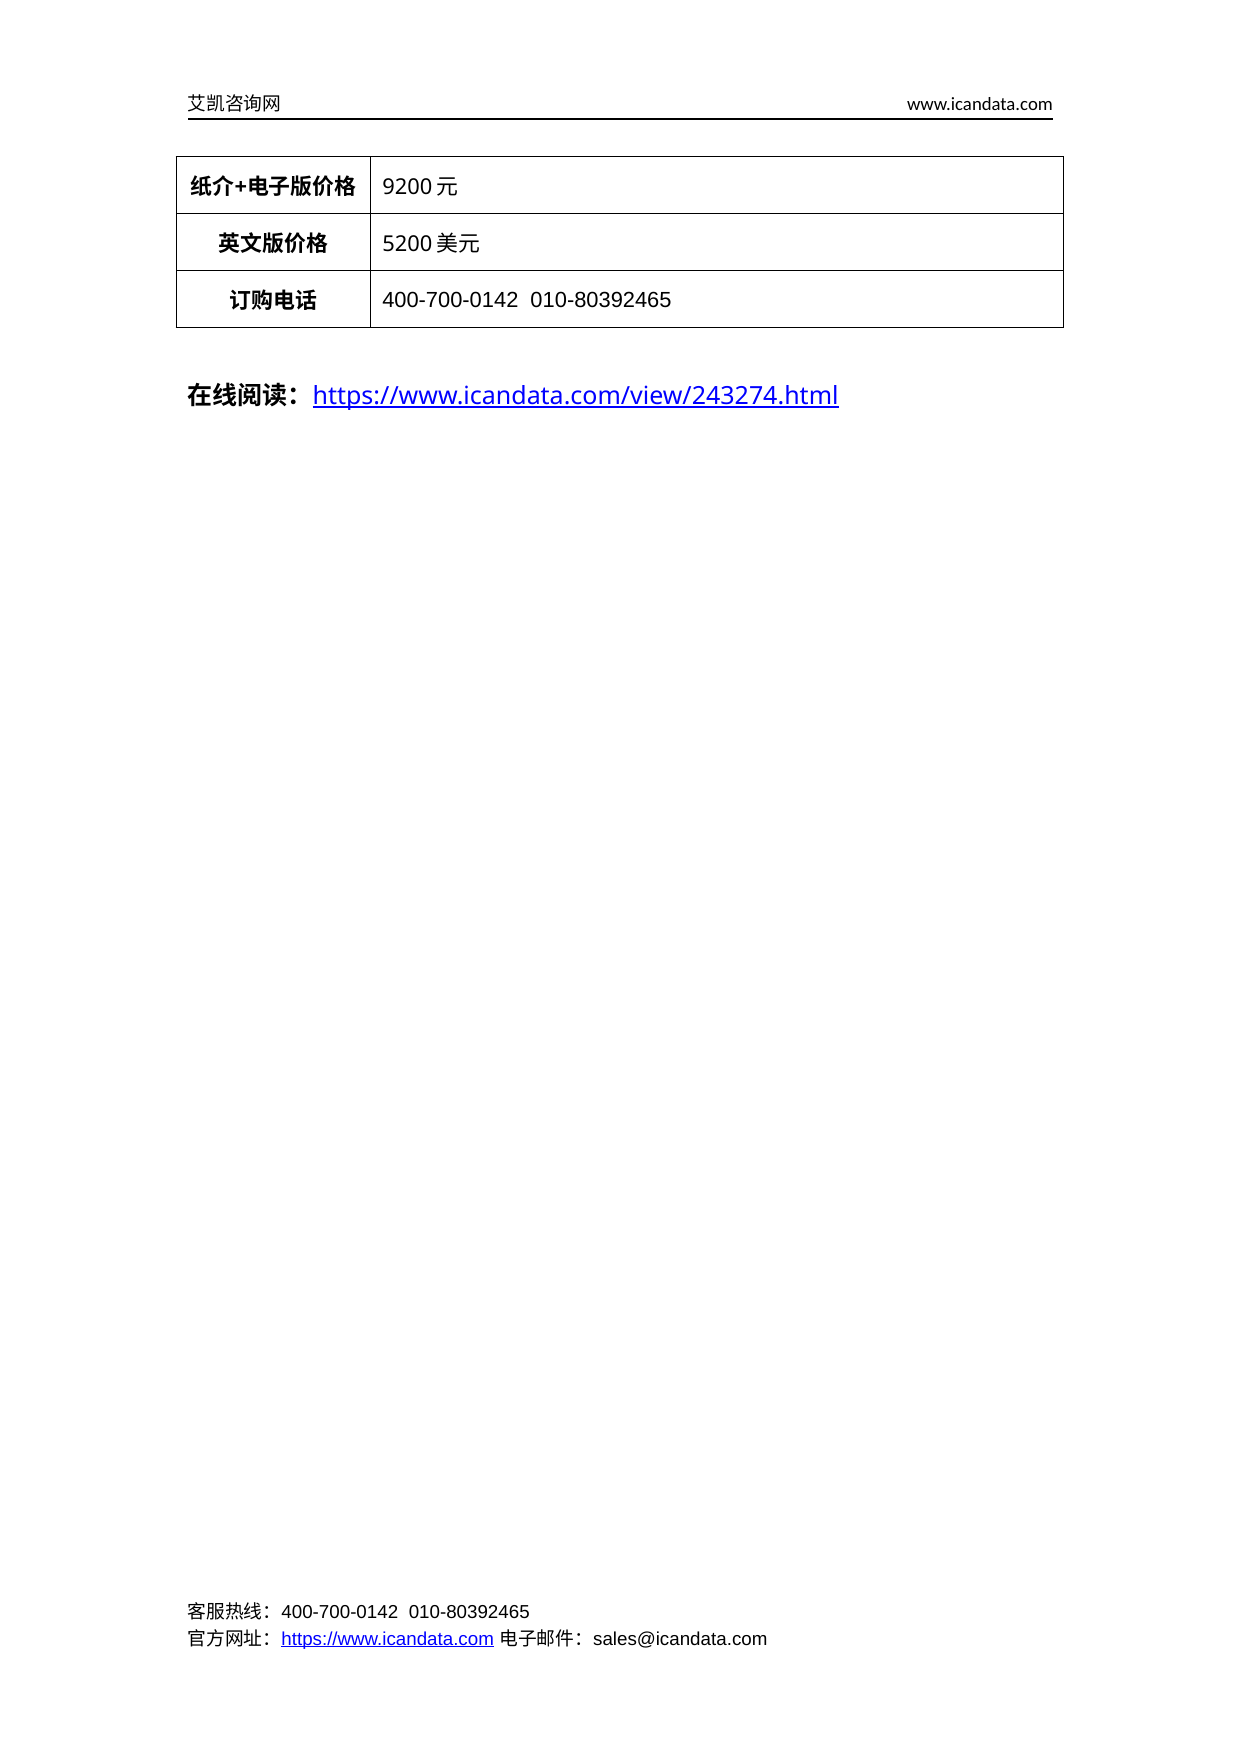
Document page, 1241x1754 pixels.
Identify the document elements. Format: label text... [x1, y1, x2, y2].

table_cell 9200元 [371, 157, 1063, 213]
text 在线阅读：https://www.icandata.com/view/243274.html [187, 361, 1053, 426]
table_cell 400-700-0142 010-80392465 [371, 271, 1063, 327]
table_cell 5200美元 [371, 214, 1063, 270]
table_cell 纸介+电子版价格 [177, 157, 370, 213]
table_cell 订购电话 [177, 271, 370, 327]
table_cell 英文版价格 [177, 214, 370, 270]
